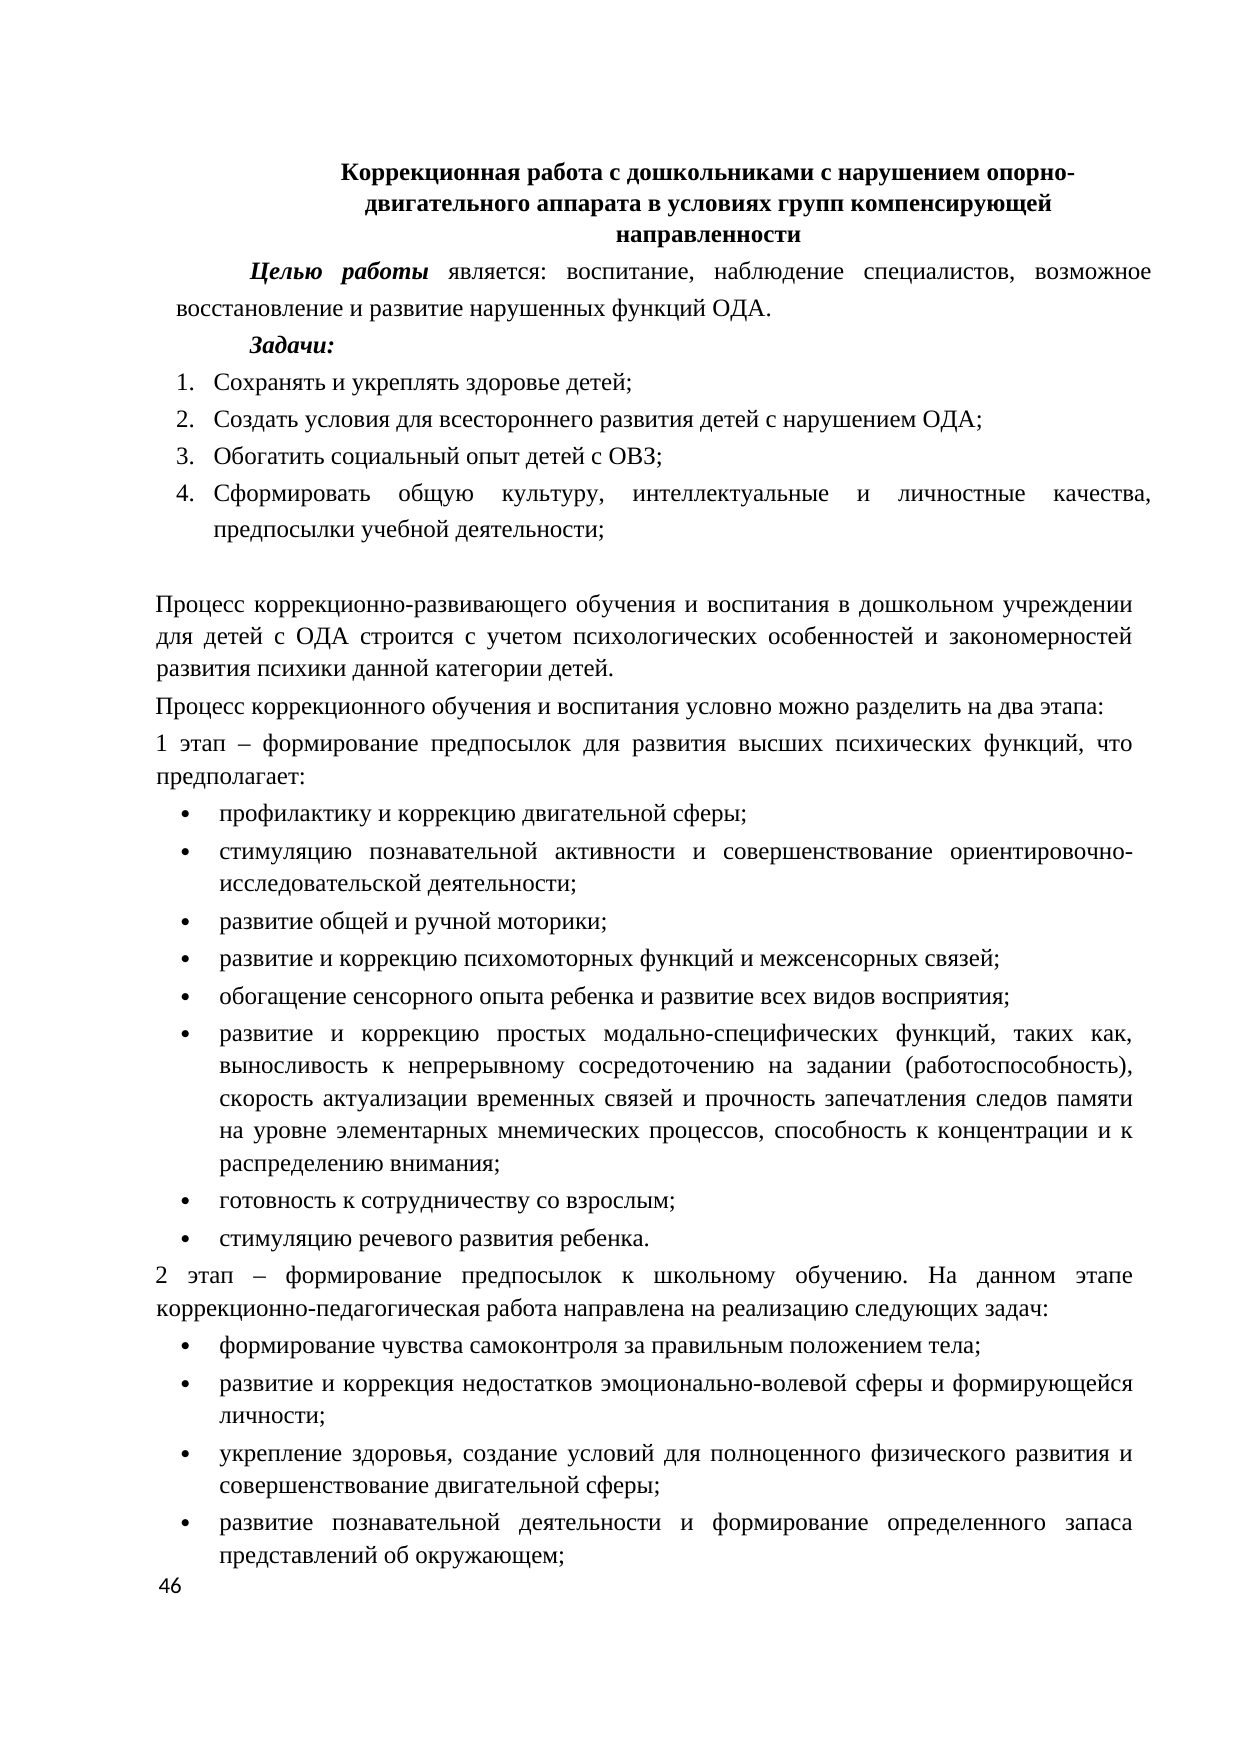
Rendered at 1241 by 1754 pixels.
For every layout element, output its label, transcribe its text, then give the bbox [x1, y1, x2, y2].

list стимуляцию речевого развития ребенка. [182, 1223, 1133, 1252]
list развитие и коррекция недостатков эмоционально-волевой сферы и формирующейся личности; [182, 1368, 1133, 1429]
list Создать условия для всестороннего развития детей с нарушением ОДА; [176, 404, 1152, 432]
list развитие и коррекцию психомоторных функций и межсенсорных связей; [182, 943, 1133, 972]
text Процесс коррекционного обучения и воспитания условно можно разделить на два этапа: [155, 691, 1133, 720]
text Задачи: [176, 330, 1152, 358]
list развитие общей и ручной моторики; [182, 906, 1133, 934]
list профилактику и коррекцию двигательной сферы; [182, 798, 1133, 827]
list стимуляцию познавательной активности и совершенствование ориентировочно-исследовательской деятельности; [182, 836, 1133, 897]
text Целью работы является: воспитание, наблюдение специалистов, возможное восстановление и развитие нарушенных функций ОДА. [176, 256, 1152, 322]
text 1 этап – формирование предпосылок для развития высших психических функций, что предполагает: [155, 728, 1133, 789]
list Обогатить социальный опыт детей с ОВЗ; [176, 441, 1152, 469]
list развитие и коррекцию простых модально-специфических функций, таких как, выносливость к непрерывному сосредоточению на задании (работоспособность), скорость актуализации временных связей и прочность запечатления следов памяти на уровне элементарных мнемических процессов, способность к концентрации и к распределению внимания; [182, 1018, 1133, 1177]
list обогащение сенсорного опыта ребенка и развитие всех видов восприятия; [182, 981, 1133, 1009]
list развитие познавательной деятельности и формирование определенного запаса представлений об окружающем; [182, 1507, 1133, 1569]
list укрепление здоровья, создание условий для полноценного физического развития и совершенствование двигательной сферы; [182, 1438, 1133, 1499]
list готовность к сотрудничеству со взрослым; [182, 1185, 1133, 1214]
text 2 этап – формирование предпосылок к школьному обучению. На данном этапе коррекционно-педагогическая работа направлена на реализацию следующих задач: [155, 1260, 1133, 1321]
text Процесс коррекционно-развивающего обучения и воспитания в дошкольном учреждении для детей с ОДА строится с учетом психологических особенностей и закономерностей развития психики данной категории детей. [155, 589, 1133, 682]
list Сформировать общую культуру, интеллектуальные и личностные качества, предпосылки учебной деятельности; [176, 478, 1152, 543]
list формирование чувства самоконтроля за правильным положением тела; [182, 1330, 1133, 1359]
text Коррекционная работа с дошкольниками с нарушением опорно-двигательного аппарата в условиях групп компенсирующей направленности [333, 157, 1082, 248]
list Сохранять и укреплять здоровье детей; [176, 367, 1152, 396]
